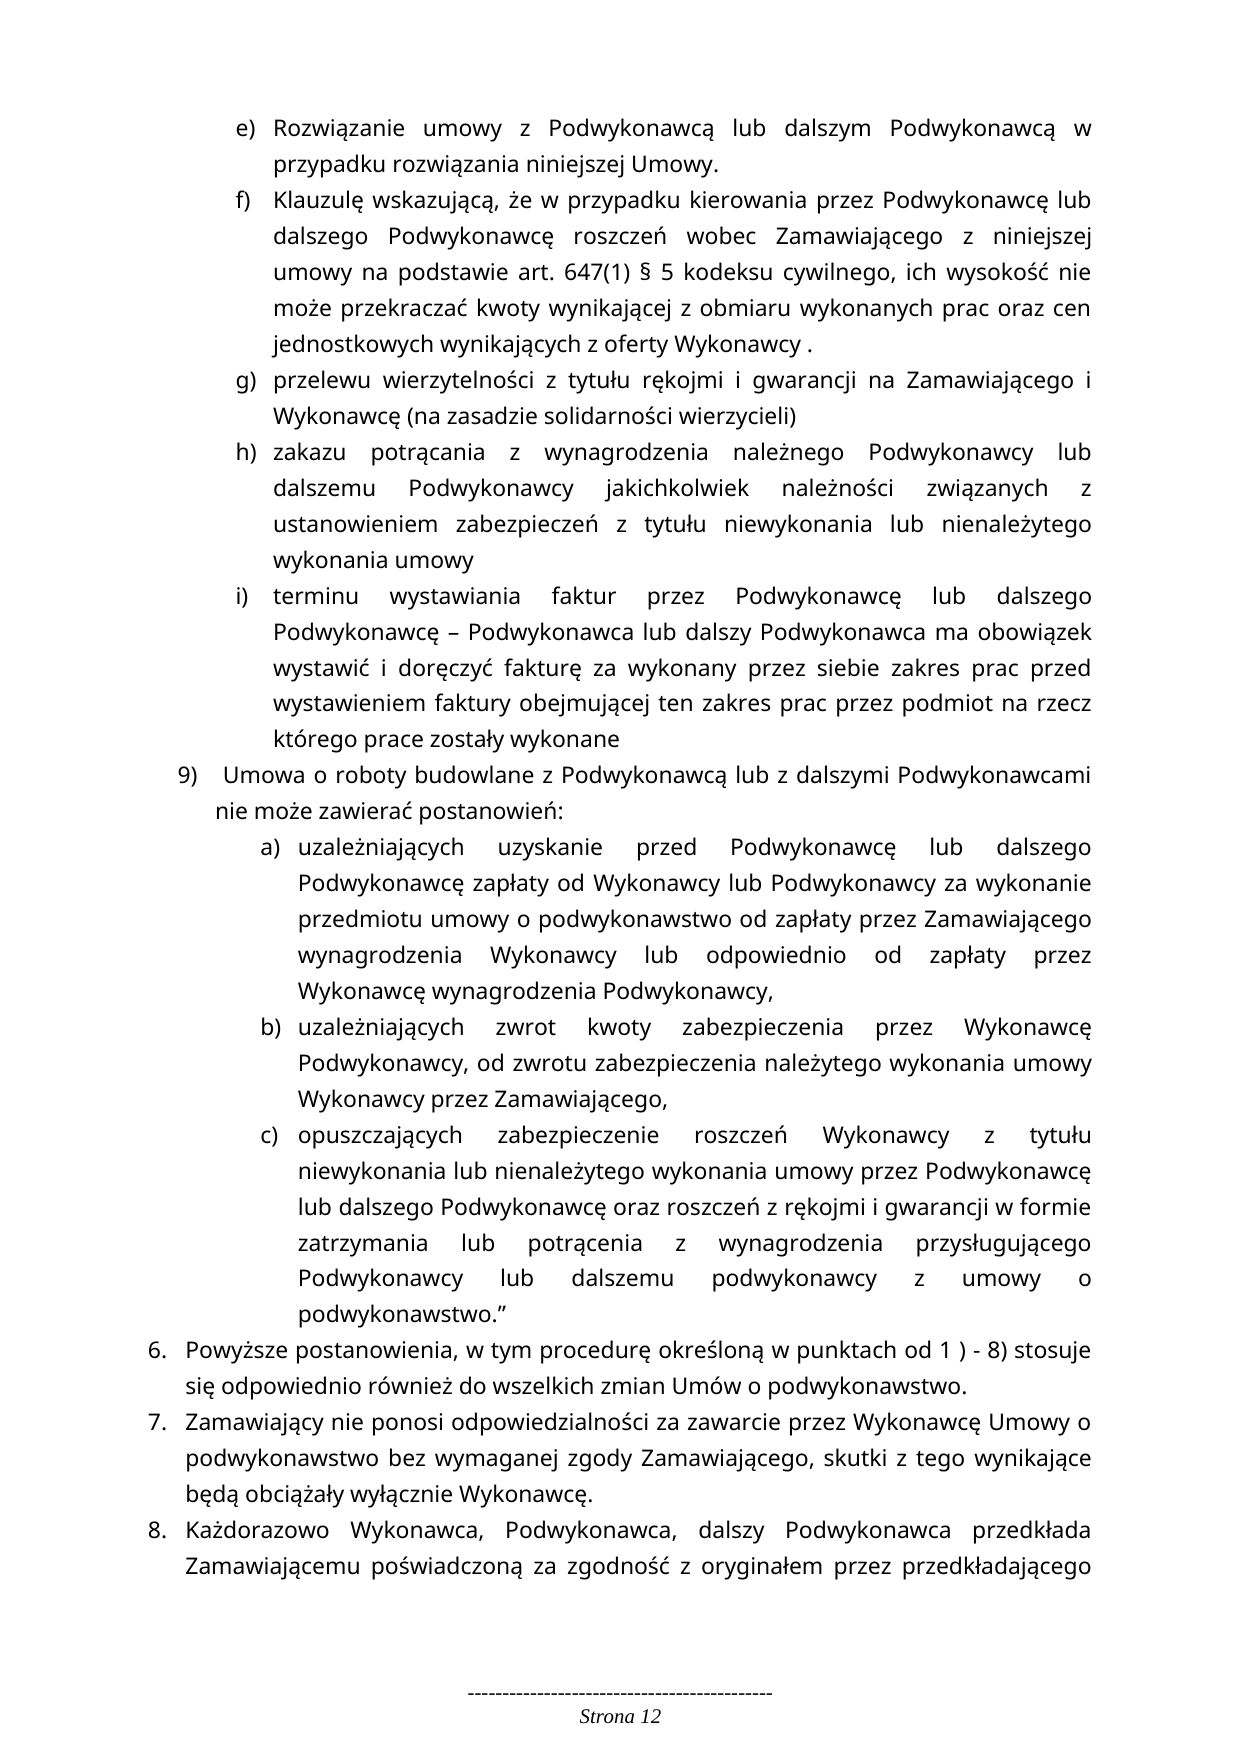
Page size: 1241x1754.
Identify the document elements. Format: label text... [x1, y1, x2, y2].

list terminu wystawiania faktur przez Podwykonawcę lub dalszego Podwykonawcę – Podwykonawca lub dalszy Podwykonawca ma obowiązek wystawić i doręczyć fakturę za wykonany przez siebie zakres prac przed wystawieniem faktury obejmującej ten zakres prac przez podmiot na rzecz którego prace zostały wykonane [235, 579, 1092, 754]
list Klauzulę wskazującą, że w przypadku kierowania przez Podwykonawcę lub dalszego Podwykonawcę roszczeń wobec Zamawiającego z niniejszej umowy na podstawie art. 647(1) § 5 kodeksu cywilnego, ich wysokość nie może przekraczać kwoty wynikającej z obmiaru wykonanych prac oraz cen jednostkowych wynikających z oferty Wykonawcy . [235, 184, 1092, 359]
list Zamawiający nie ponosi odpowiedzialności za zawarcie przez Wykonawcę Umowy o podwykonawstwo bez wymaganej zgody Zamawiającego, skutki z tego wynikające będą obciążały wyłącznie Wykonawcę. [148, 1406, 1092, 1509]
list przelewu wierzytelności z tytułu rękojmi i gwarancji na Zamawiającego i Wykonawcę (na zasadzie solidarności wierzycieli) [235, 364, 1092, 431]
list opuszczających zabezpieczenie roszczeń Wykonawcy z tytułu niewykonania lub nienależytego wykonania umowy przez Podwykonawcę lub dalszego Podwykonawcę oraz roszczeń z rękojmi i gwarancji w formie zatrzymania lub potrącenia z wynagrodzenia przysługującego Podwykonawcy lub dalszemu podwykonawcy z umowy o podwykonawstwo.” [260, 1119, 1092, 1329]
list Rozwiązanie umowy z Podwykonawcą lub dalszym Podwykonawcą w przypadku rozwiązania niniejszej Umowy. [235, 112, 1092, 179]
list Umowa o roboty budowlane z Podwykonawcą lub z dalszymi Podwykonawcami nie może zawierać postanowień: [177, 759, 1092, 826]
list uzależniających uzyskanie przed Podwykonawcę lub dalszego Podwykonawcę zapłaty od Wykonawcy lub Podwykonawcy za wykonanie przedmiotu umowy o podwykonawstwo od zapłaty przez Zamawiającego wynagrodzenia Wykonawcy lub odpowiednio od zapłaty przez Wykonawcę wynagrodzenia Podwykonawcy, [260, 831, 1092, 1006]
list zakazu potrącania z wynagrodzenia należnego Podwykonawcy lub dalszemu Podwykonawcy jakichkolwiek należności związanych z ustanowieniem zabezpieczeń z tytułu niewykonania lub nienależytego wykonania umowy [235, 436, 1092, 575]
list uzależniających zwrot kwoty zabezpieczenia przez Wykonawcę Podwykonawcy, od zwrotu zabezpieczenia należytego wykonania umowy Wykonawcy przez Zamawiającego, [260, 1011, 1092, 1114]
list Powyższe postanowienia, w tym procedurę określoną w punktach od 1 ) - 8) stosuje się odpowiednio również do wszelkich zmian Umów o podwykonawstwo. [148, 1334, 1092, 1401]
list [148, 1514, 1092, 1581]
